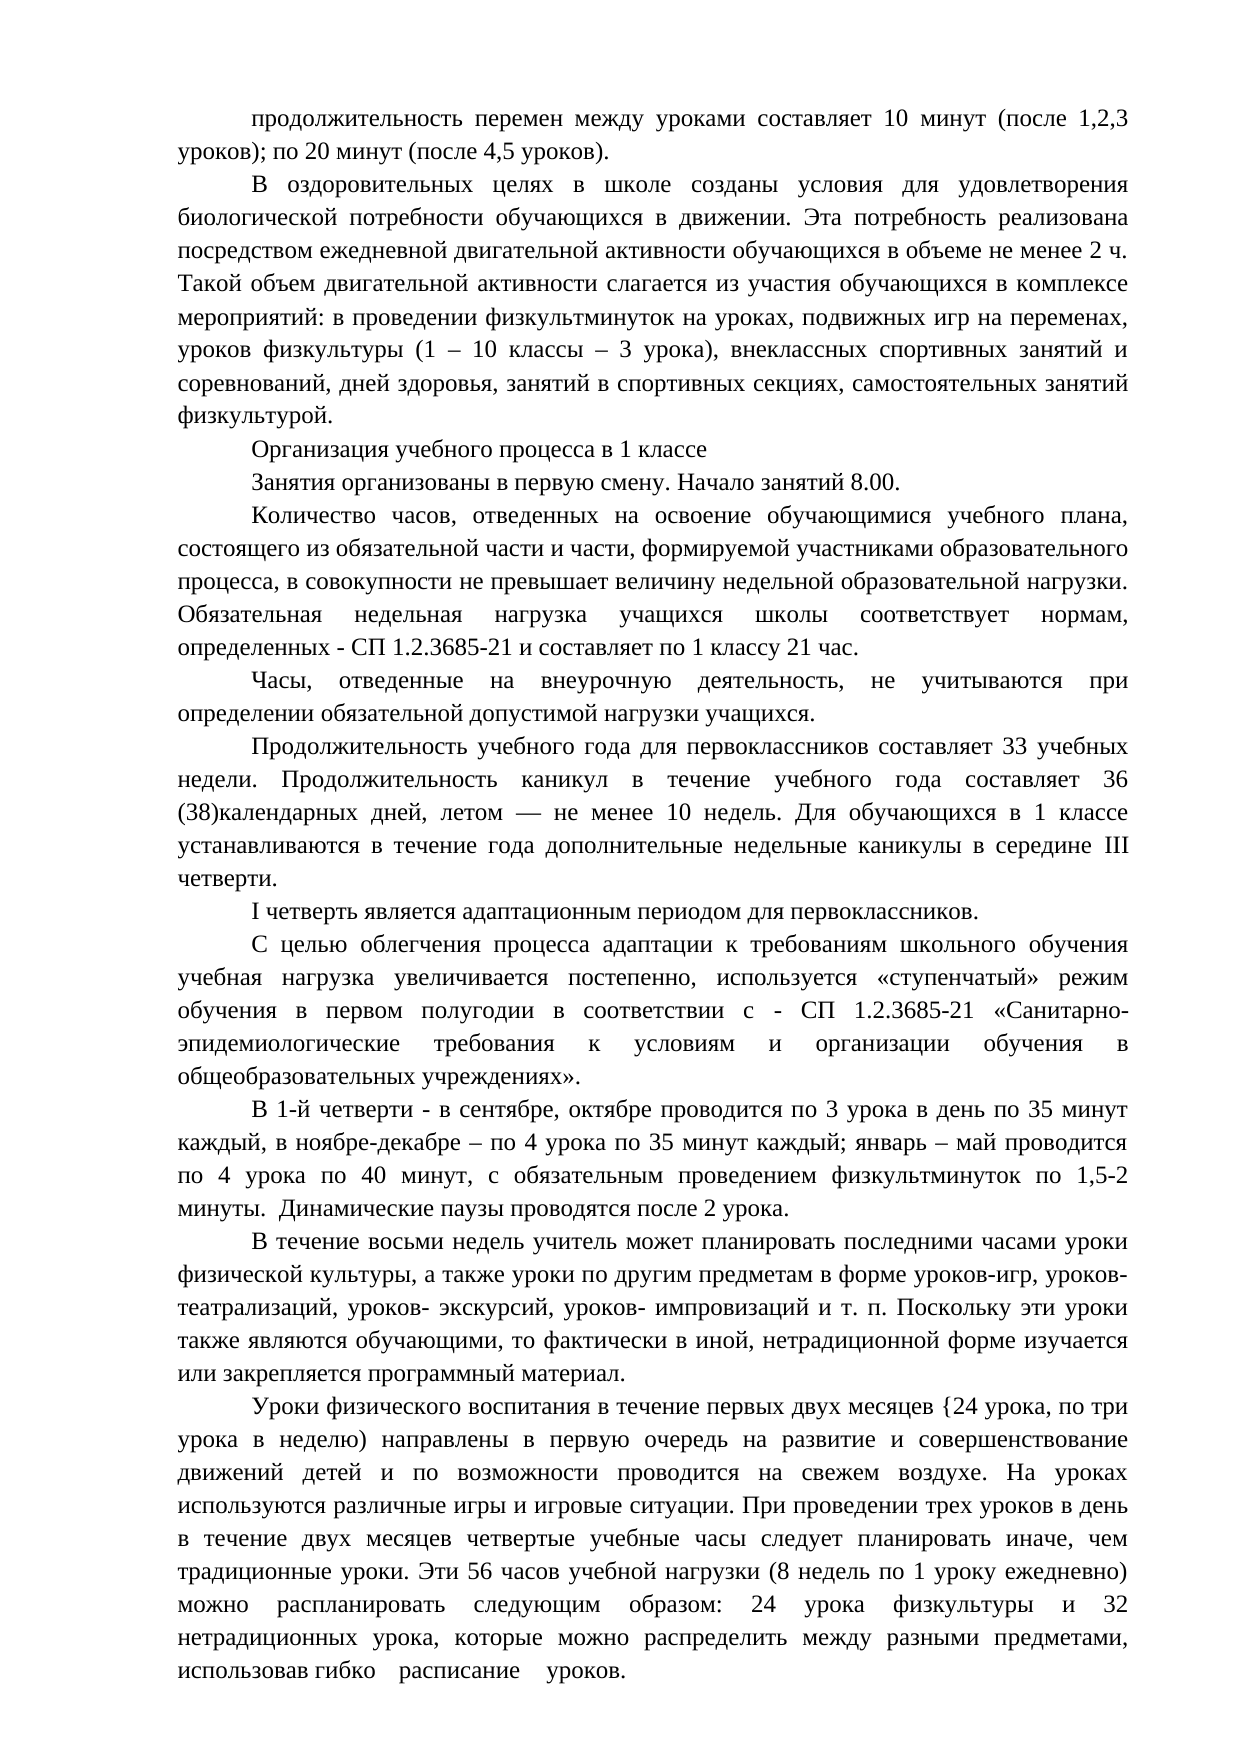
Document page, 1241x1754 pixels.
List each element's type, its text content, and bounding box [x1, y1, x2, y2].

text I четверть является адаптационным периодом для первоклассников. [177, 896, 1129, 925]
text Занятия организованы в первую смену. Начало занятий 8.00. [177, 467, 1129, 495]
text Часы, отведенные на внеурочную деятельность, не учитываются при определении обязательной допустимой нагрузки учащихся. [177, 665, 1129, 727]
text С целью облегчения процесса адаптации к требованиям школьного обучения учебная нагрузка увеличивается постепенно, используется «ступенчатый» режим обучения в первом полугодии в соответствии с - СП 1.2.3685-21 «Санитарно-эпидемиологические требования к условиям и организации обучения в общеобразовательных учреждениях». [177, 929, 1129, 1090]
text Количество часов, отведенных на освоение обучающимися учебного плана, состоящего из обязательной части и части, формируемой участниками образовательного процесса, в совокупности не превышает величину недельной образовательной нагрузки. Обязательная недельная нагрузка учащихся школы соответствует нормам, определенных - СП 1.2.3685-21 и составляет по 1 классу 21 час. [177, 500, 1129, 661]
text Уроки физического воспитания в течение первых двух месяцев {24 урока, по три урока в неделю) направлены в первую очередь на развитие и совершенствование движений детей и по возможности проводится на свежем воздухе. На уроках используются различные игры и игровые ситуации. При проведении трех уроков в день в течение двух месяцев четвертые учебные часы следует планировать иначе, чем традиционные уроки. Эти 56 часов учебной нагрузки (8 недель по 1 уроку ежедневно) можно распланировать следующим образом: 24 урока физкультуры и 32 нетрадиционных урока, которые можно распределить между разными предметами, использовав гибко расписание уроков. [177, 1391, 1129, 1684]
text В 1-й четверти - в сентябре, октябре проводится по 3 урока в день по 35 минут каждый, в ноябре-декабре – по 4 урока по 35 минут каждый; январь – май проводится по 4 урока по 40 минут, с обязательным проведением физкультминуток по 1,5-2 минуты. Динамические паузы проводятся после 2 урока. [177, 1094, 1129, 1222]
text Продолжительность учебного года для первоклассников составляет 33 учебных недели. Продолжительность каникул в течение учебного года составляет 36 (38)календарных дней, летом — не менее 10 недель. Для обучающихся в 1 классе устанавливаются в течение года дополнительные недельные каникулы в середине III четверти. [177, 731, 1129, 892]
text Организация учебного процесса в 1 классе [177, 434, 1129, 462]
text В оздоровительных целях в школе созданы условия для удовлетворения биологической потребности обучающихся в движении. Эта потребность реализована посредством ежедневной двигательной активности обучающихся в объеме не менее 2 ч. Такой объем двигательной активности слагается из участия обучающихся в комплексе мероприятий: в проведении физкультминуток на уроках, подвижных игр на переменах, уроков физкультуры (1 – 10 классы – 3 урока), внеклассных спортивных занятий и соревнований, дней здоровья, занятий в спортивных секциях, самостоятельных занятий физкультурой. [177, 169, 1129, 429]
text продолжительность перемен между уроками составляет 10 минут (после 1,2,3 уроков); по 20 минут (после 4,5 уроков). [177, 103, 1129, 165]
text В течение восьми недель учитель может планировать последними часами уроки физической культуры, а также уроки по другим предметам в форме уроков-игр, уроков-театрализаций, уроков- экскурсий, уроков- импровизаций и т. п. Поскольку эти уроки также являются обучающими, то фактически в иной, нетрадиционной форме изучается или закрепляется программный материал. [177, 1226, 1129, 1387]
